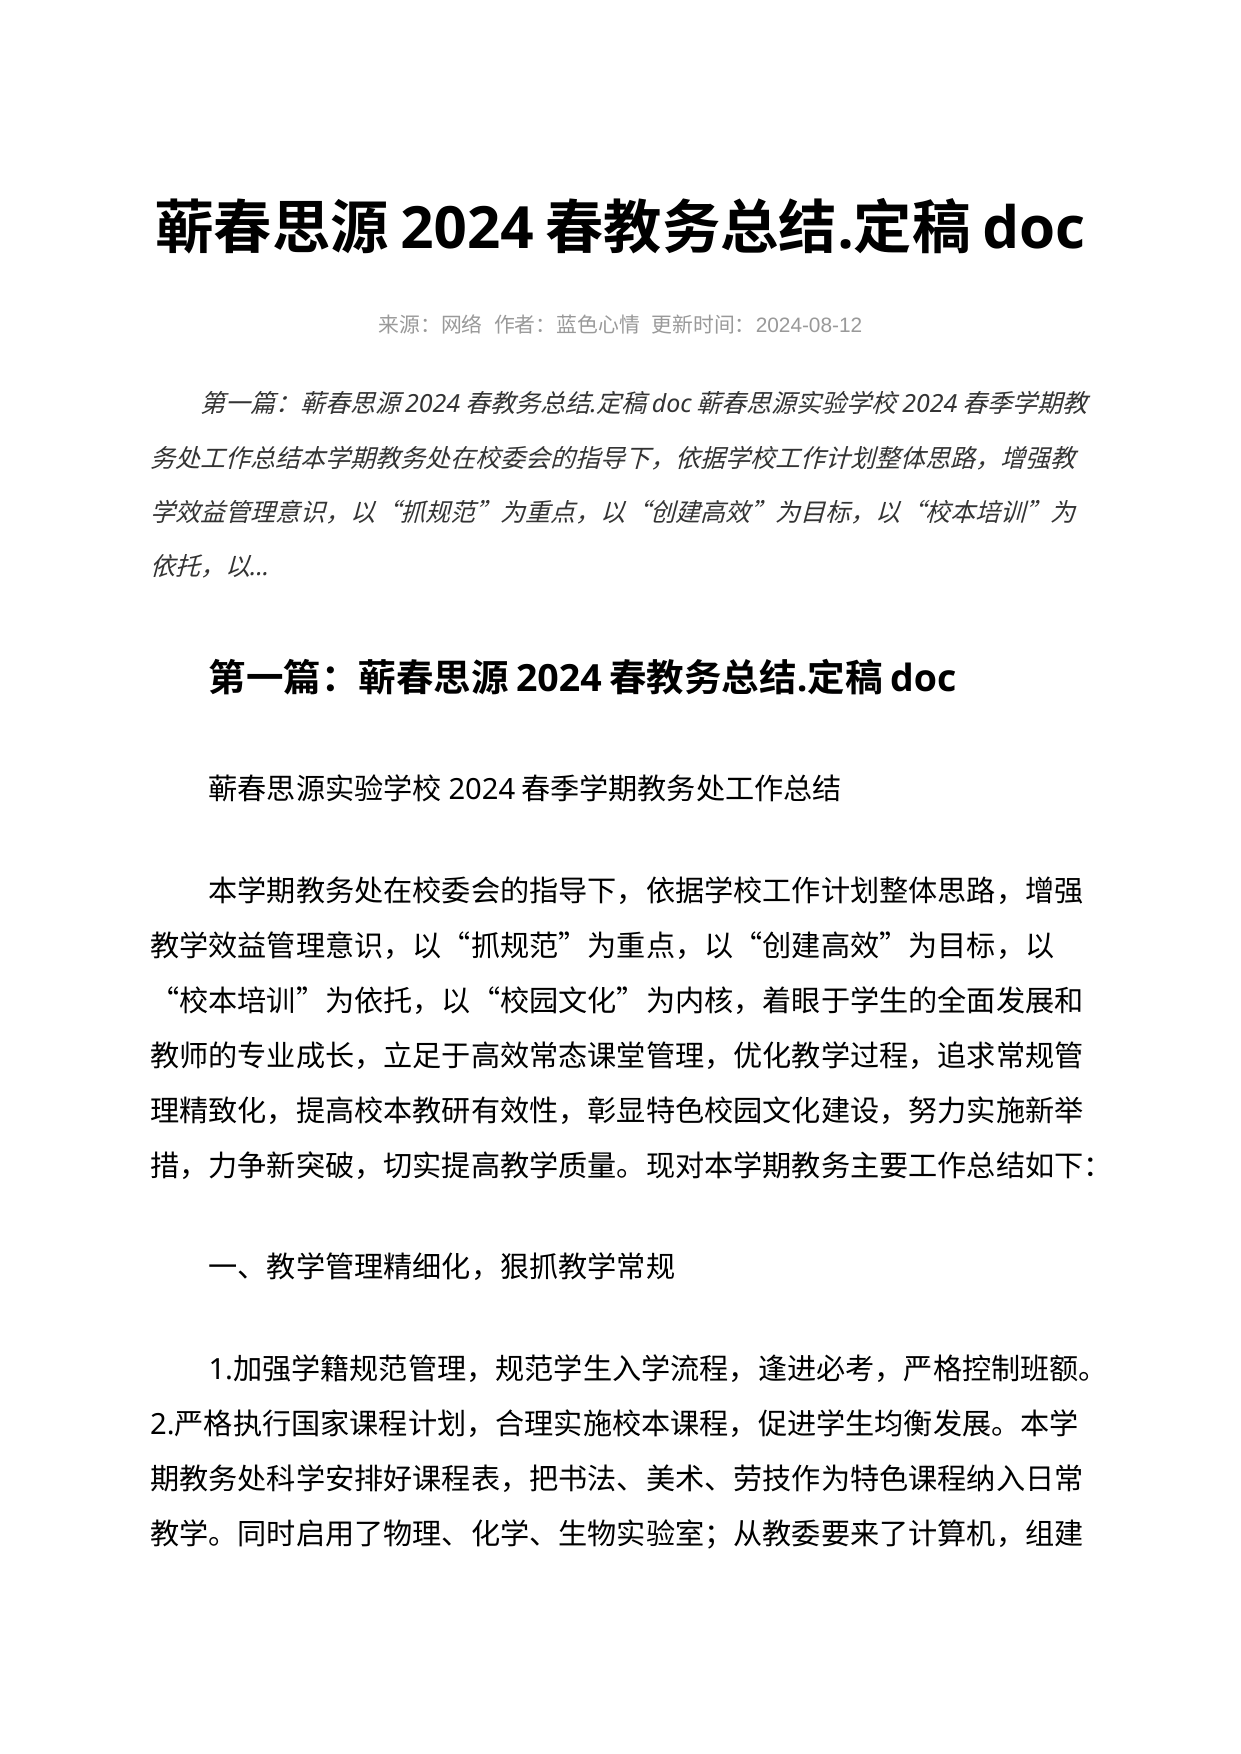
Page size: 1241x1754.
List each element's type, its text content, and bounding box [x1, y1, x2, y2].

text 一、教学管理精细化，狠抓教学常规 [150, 1244, 1090, 1286]
text 第一篇：蕲春思源2024春教务总结.定稿doc [150, 648, 1090, 703]
text 蕲春思源实验学校 2024春季学期教务处工作总结 [150, 766, 1090, 808]
text 来源：网络 作者：蓝色心情 更新时间：2024-08-12 [150, 313, 1090, 337]
subtitle 蕲春思源2024春教务总结.定稿doc [150, 181, 1090, 266]
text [150, 1346, 1090, 1553]
text 本学期教务处在校委会的指导下，依据学校工作计划整体思路，增强教学效益管理意识，以“抓规范”为重点，以“创建高效”为目标，以“校本培训”为依托，以“校园文化”为内核，着眼于学生的全面发展和教师的专业成长，立足于高效常态课堂管理，优化教学过程，追求常规管理精致化，提高校本教研有效性，彰显特色校园文化建设，努力实施新举措，力争新突破，切实提高教学质量。现对本学期教务主要工作总结如下： [150, 868, 1090, 1184]
text 第一篇：蕲春思源2024春教务总结.定稿doc蕲春思源实验学校 2024春季学期教务处工作总结本学期教务处在校委会的指导下，依据学校工作计划整体思路，增强教学效益管理意识，以“抓规范”为重点，以“创建高效”为目标，以“校本培训”为依托，以... [150, 384, 1090, 583]
